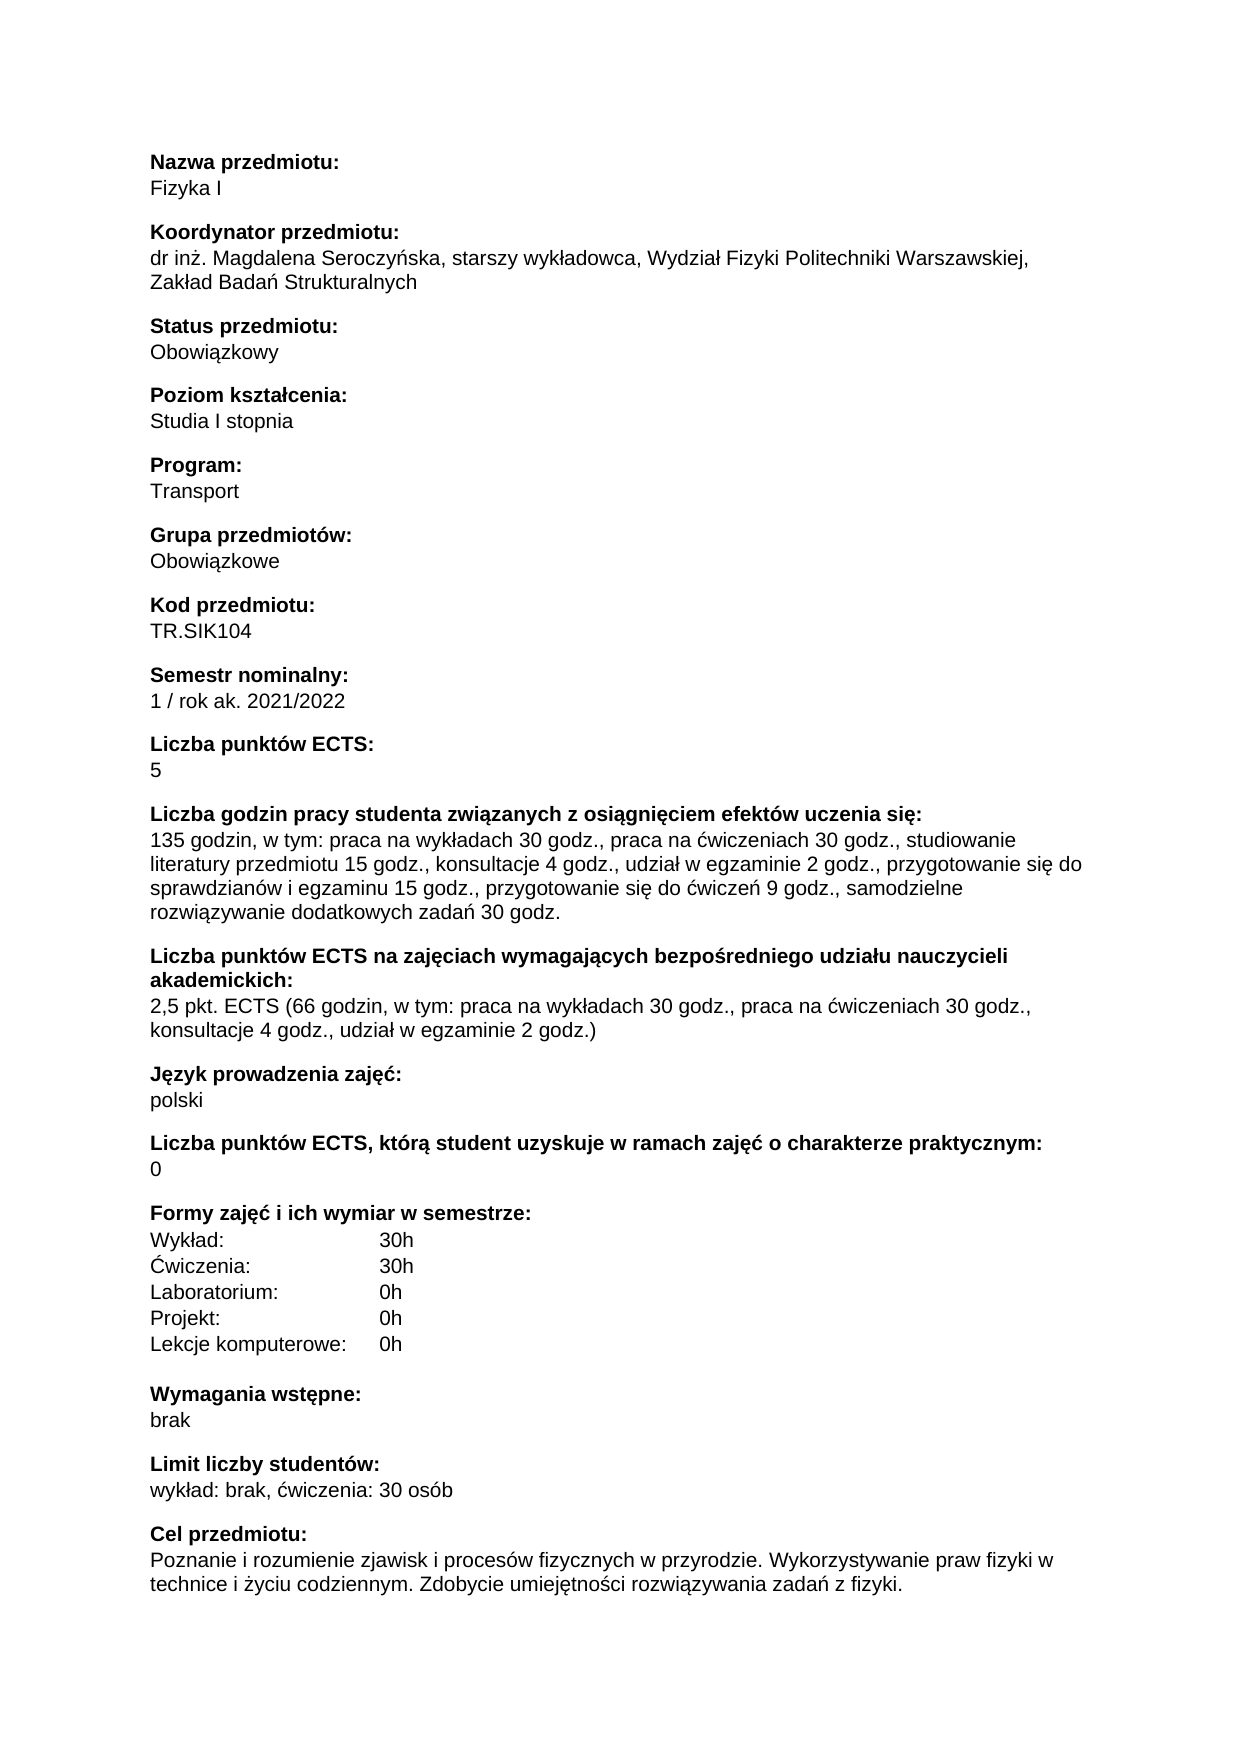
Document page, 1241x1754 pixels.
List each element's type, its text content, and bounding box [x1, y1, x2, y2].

table_cell Laboratorium: [140, 1280, 367, 1304]
text Status przedmiotu: [150, 313, 1090, 337]
text dr inż. Magdalena Seroczyńska, starszy wykładowca, Wydział Fizyki Politechniki Warszawskiej, Zakład Badań Strukturalnych [150, 246, 1090, 294]
text 5 [150, 758, 1090, 782]
text 135 godzin, w tym: praca na wykładach 30 godz., praca na ćwiczeniach 30 godz., studiowanie literatury przedmiotu 15 godz., konsultacje 4 godz., udział w egzaminie 2 godz., przygotowanie się do sprawdzianów i egzaminu 15 godz., przygotowanie się do ćwiczeń 9 godz., samodzielne rozwiązywanie dodatkowych zadań 30 godz. [150, 828, 1090, 924]
text 1 / rok ak. 2021/2022 [150, 688, 1090, 712]
text Obowiązkowy [150, 339, 1090, 363]
text Transport [150, 479, 1090, 503]
text Grupa przedmiotów: [150, 523, 1090, 547]
text TR.SIK104 [150, 619, 1090, 643]
table_cell 0h [369, 1278, 597, 1304]
text wykład: brak, ćwiczenia: 30 osób [150, 1478, 1090, 1502]
table_header 30h [369, 1228, 597, 1252]
text 0 [150, 1157, 1090, 1181]
table_header Wykład: [140, 1228, 367, 1252]
text Poziom kształcenia: [150, 383, 1090, 407]
table_cell 0h [369, 1304, 597, 1330]
table_cell Projekt: [140, 1306, 367, 1330]
text Limit liczby studentów: [150, 1452, 1090, 1476]
text Nazwa przedmiotu: [150, 150, 1090, 174]
table_cell Ćwiczenia: [140, 1254, 367, 1278]
text Poznanie i rozumienie zjawisk i procesów fizycznych w przyrodzie. Wykorzystywanie praw fizyki w technice i życiu codziennym. Zdobycie umiejętności rozwiązywania zadań z fizyki. [150, 1547, 1090, 1595]
table_cell 0h [369, 1330, 597, 1356]
text Formy zajęć i ich wymiar w semestrze: [150, 1201, 1090, 1225]
text polski [150, 1087, 1090, 1111]
text Liczba punktów ECTS, którą student uzyskuje w ramach zajęć o charakterze praktycznym: [150, 1131, 1090, 1155]
text Liczba punktów ECTS: [150, 732, 1090, 756]
text Semestr nominalny: [150, 662, 1090, 686]
text brak [150, 1408, 1090, 1432]
text Studia I stopnia [150, 409, 1090, 433]
text Wymagania wstępne: [150, 1382, 1090, 1406]
text Język prowadzenia zajęć: [150, 1061, 1090, 1085]
text Liczba punktów ECTS na zajęciach wymagających bezpośredniego udziału nauczycieli akademickich: [150, 944, 1090, 992]
table_cell Lekcje komputerowe: [140, 1332, 367, 1356]
text Program: [150, 453, 1090, 477]
text Liczba godzin pracy studenta związanych z osiągnięciem efektów uczenia się: [150, 802, 1090, 826]
text Obowiązkowe [150, 549, 1090, 573]
table_cell 30h [369, 1252, 597, 1278]
text Fizyka I [150, 176, 1090, 200]
text Cel przedmiotu: [150, 1521, 1090, 1545]
text Koordynator przedmiotu: [150, 220, 1090, 244]
text Kod przedmiotu: [150, 593, 1090, 617]
text 2,5 pkt. ECTS (66 godzin, w tym: praca na wykładach 30 godz., praca na ćwiczeniach 30 godz., konsultacje 4 godz., udział w egzaminie 2 godz.) [150, 994, 1090, 1042]
